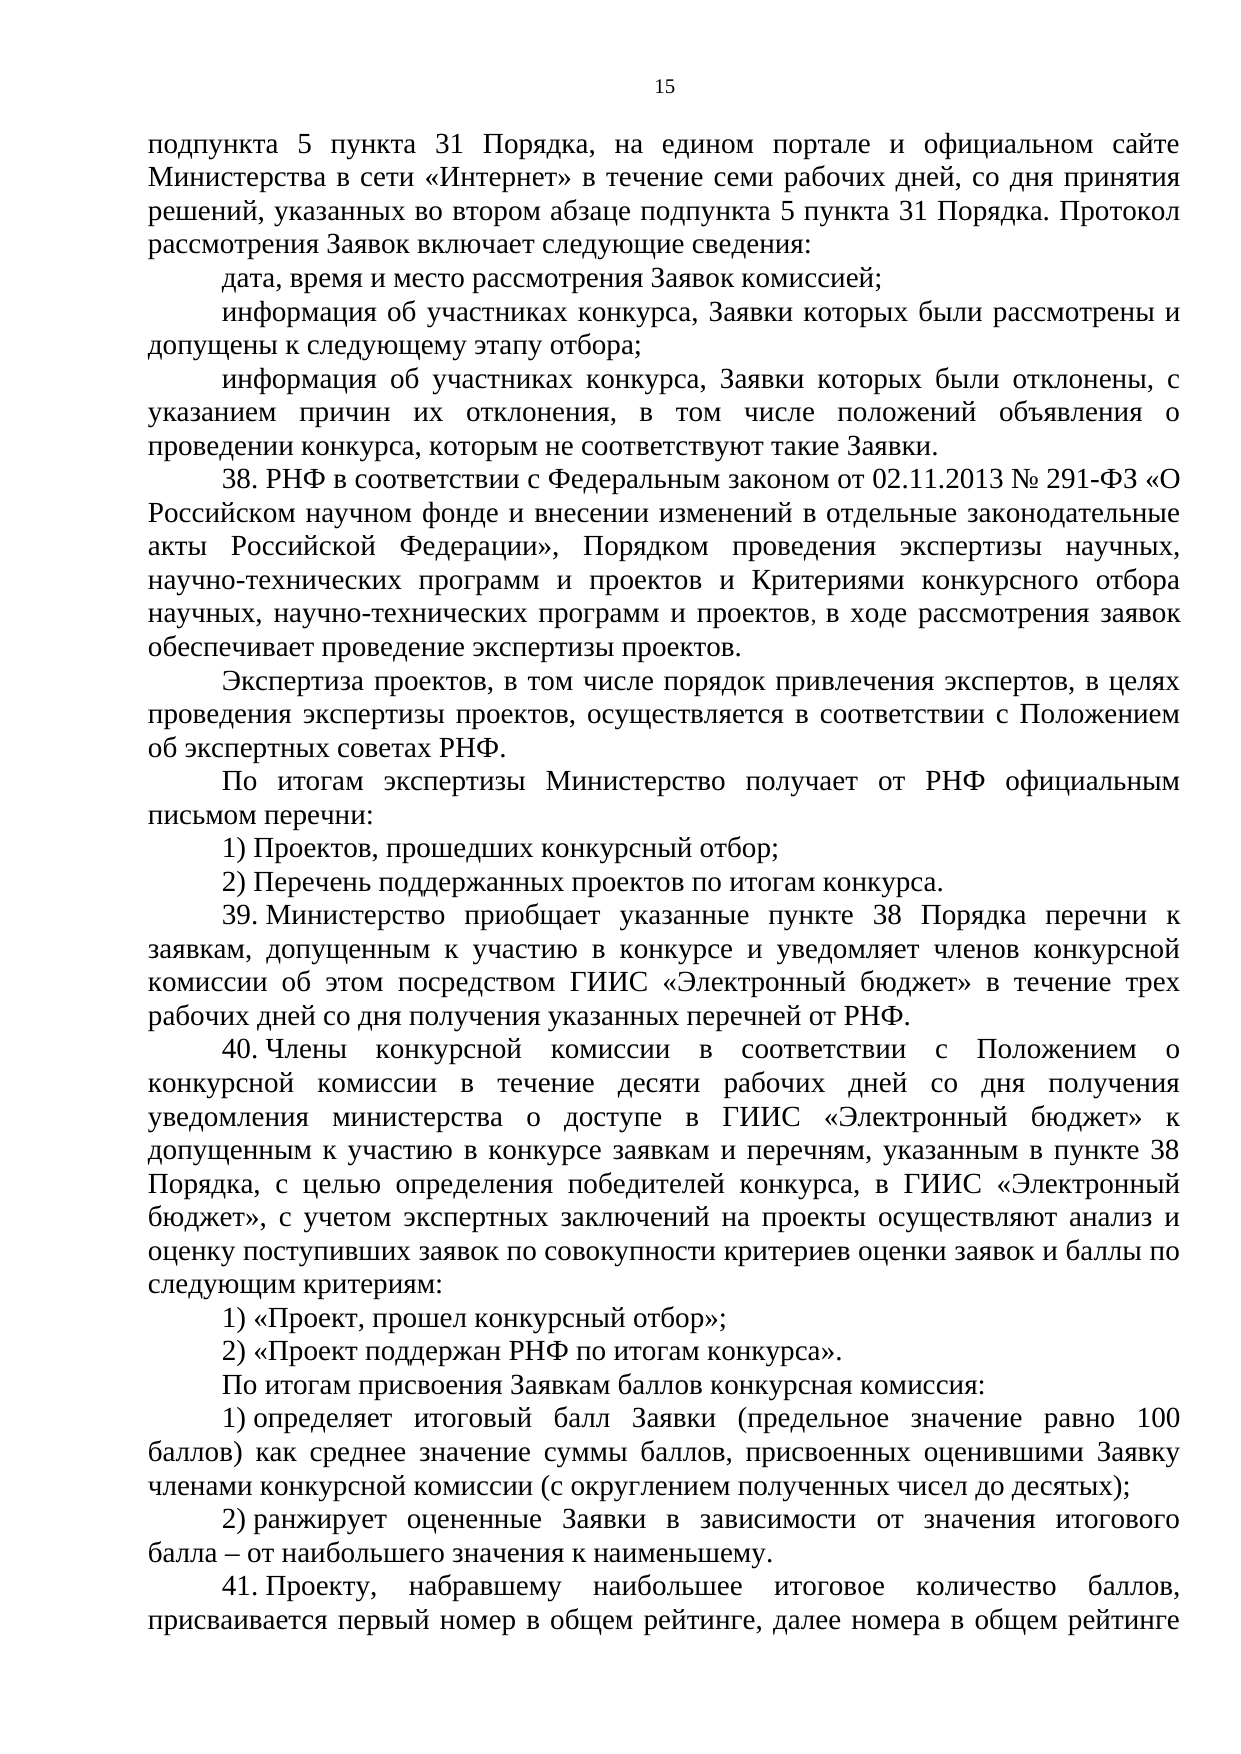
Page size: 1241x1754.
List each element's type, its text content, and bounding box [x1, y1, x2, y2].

text 38. РНФ в соответствии с Федеральным законом от 02.11.2013 № 291-ФЗ «О Российском научном фонде и внесении изменений в отдельные законодательные акты Российской Федерации», Порядком проведения экспертизы научных, научно-технических программ и проектов и Критериями конкурсного отбора научных, научно-технических программ и проектов, в ходе рассмотрения заявок обеспечивает проведение экспертизы проектов. [148, 461, 1181, 663]
text По итогам экспертизы Министерство получает от РНФ официальным письмом перечни: [148, 763, 1181, 830]
text Экспертиза проектов, в том числе порядок привлечения экспертов, в целях проведения экспертизы проектов, осуществляется в соответствии с Положением об экспертных советах РНФ. [148, 663, 1181, 763]
text информация об участниках конкурса, Заявки которых были рассмотрены и допущены к следующему этапу отбора; [148, 294, 1181, 361]
text дата, время и место рассмотрения Заявок комиссией; [148, 260, 1181, 294]
text 2) Перечень поддержанных проектов по итогам конкурса. [148, 864, 1181, 897]
text 1) «Проект, прошел конкурсный отбор»; [148, 1300, 1181, 1333]
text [148, 126, 1181, 260]
text 39. Министерство приобщает указанные пункте 38 Порядка перечни к заявкам, допущенным к участию в конкурсе и уведомляет членов конкурсной комиссии об этом посредством ГИИС «Электронный бюджет» в течение трех рабочих дней со дня получения указанных перечней от РНФ. [148, 897, 1181, 1032]
text информация об участниках конкурса, Заявки которых были отклонены, с указанием причин их отклонения, в том числе положений объявления о проведении конкурса, которым не соответствуют такие Заявки. [148, 361, 1181, 461]
text 2) «Проект поддержан РНФ по итогам конкурса». [148, 1333, 1181, 1367]
text 40. Члены конкурсной комиссии в соответствии с Положением о конкурсной комиссии в течение десяти рабочих дней со дня получения уведомления министерства о доступе в ГИИС «Электронный бюджет» к допущенным к участию в конкурсе заявкам и перечням, указанным в пункте 38 Порядка, с целью определения победителей конкурса, в ГИИС «Электронный бюджет», с учетом экспертных заключений на проекты осуществляют анализ и оценку поступивших заявок по совокупности критериев оценки заявок и баллы по следующим критериям: [148, 1032, 1181, 1300]
text 1) определяет итоговый балл Заявки (предельное значение равно 100 баллов) как среднее значение суммы баллов, присвоенных оценившими Заявку членами конкурсной комиссии (с округлением полученных чисел до десятых); [148, 1401, 1181, 1501]
text 1) Проектов, прошедших конкурсный отбор; [148, 830, 1181, 864]
text 2) ранжирует оцененные Заявки в зависимости от значения итогового балла – от наибольшего значения к наименьшему. [148, 1501, 1181, 1568]
text По итогам присвоения Заявкам баллов конкурсная комиссия: [148, 1367, 1181, 1401]
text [148, 1568, 1181, 1635]
